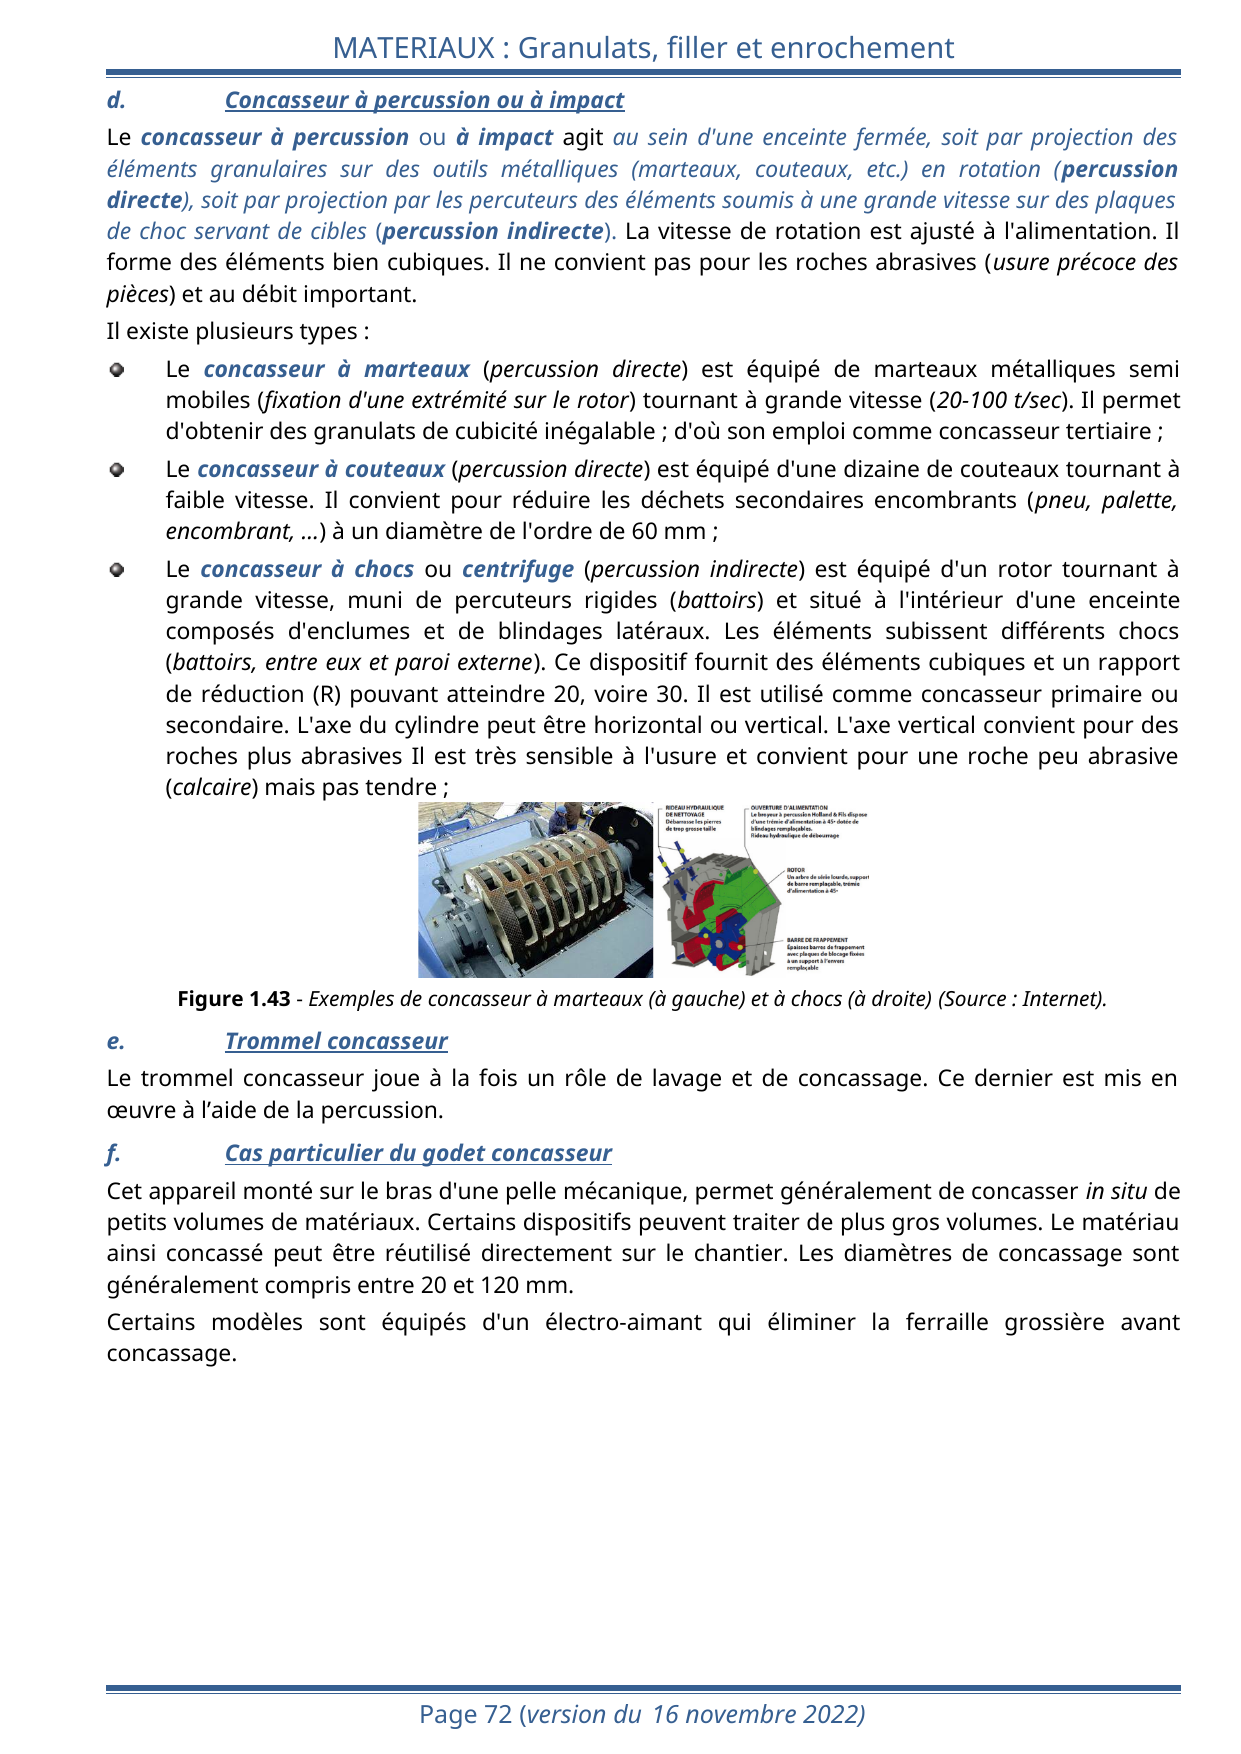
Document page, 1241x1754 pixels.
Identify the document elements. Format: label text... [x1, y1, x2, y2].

text Le concasseur à couteaux (percussion directe) est équipé d'une dizaine de couteaux tournant à faible vitesse. Il convient pour réduire les déchets secondaires encombrants (pneu, palette, encombrant, …) à un diamètre de l'ordre de 60 mm ; [106, 453, 1181, 546]
list Il existe plusieurs types : [106, 315, 1181, 346]
list Cet appareil monté sur le bras d'une pelle mécanique, permet généralement de concasser in situ de petits volumes de matériaux. Certains dispositifs peuvent traiter de plus gros volumes. Le matériau ainsi concassé peut être réutilisé directement sur le chantier. Les diamètres de concassage sont généralement compris entre 20 et 120 mm. [106, 1175, 1181, 1300]
list Le concasseur à percussion ou à impact agit au sein d'une enceinte fermée, soit par projection des éléments granulaires sur des outils métalliques (marteaux, couteaux, etc.) en rotation (percussion directe), soit par projection par les percuteurs des éléments soumis à une grande vitesse sur des plaques de choc servant de cibles (percussion indirecte). La vitesse de rotation est ajusté à l'alimentation. Il forme des éléments bien cubiques. Il ne convient pas pour les roches abrasives (usure précoce des pièces) et au débit important. [106, 121, 1181, 309]
subtitle Concasseur à percussion ou à impact [106, 84, 1181, 115]
list Le trommel concasseur joue à la fois un rôle de lavage et de concassage. Ce dernier est mis en œuvre à l’aide de la percussion. [106, 1062, 1181, 1125]
picture [418, 802, 869, 978]
list Certains modèles sont équipés d'un électro-aimant qui éliminer la ferraille grossière avant concassage. [106, 1306, 1181, 1368]
subtitle Trommel concasseur [106, 1025, 1181, 1056]
picture [107, 560, 124, 577]
picture [107, 460, 124, 477]
picture [107, 360, 124, 377]
subtitle Cas particulier du godet concasseur [106, 1137, 1181, 1168]
text Le concasseur à marteaux (percussion directe) est équipé de marteaux métalliques semi mobiles (fixation d'une extrémité sur le rotor) tournant à grande vitesse (20-100 t/sec). Il permet d'obtenir des granulats de cubicité inégalable ; d'où son emploi comme concasseur tertiaire ; [106, 353, 1181, 446]
text Le concasseur à chocs ou centrifuge (percussion indirecte) est équipé d'un rotor tournant à grande vitesse, muni de percuteurs rigides (battoirs) et situé à l'intérieur d'une enceinte composés d'enclumes et de blindages latéraux. Les éléments subissent différents chocs (battoirs, entre eux et paroi externe). Ce dispositif fournit des éléments cubiques et un rapport de réduction (R) pouvant atteindre 20, voire 30. Il est utilisé comme concasseur primaire ou secondaire. L'axe du cylindre peut être horizontal ou vertical. L'axe vertical convient pour des roches plus abrasives Il est très sensible à l'usure et convient pour une roche peu abrasive (calcaire) mais pas tendre ; [106, 553, 1181, 803]
